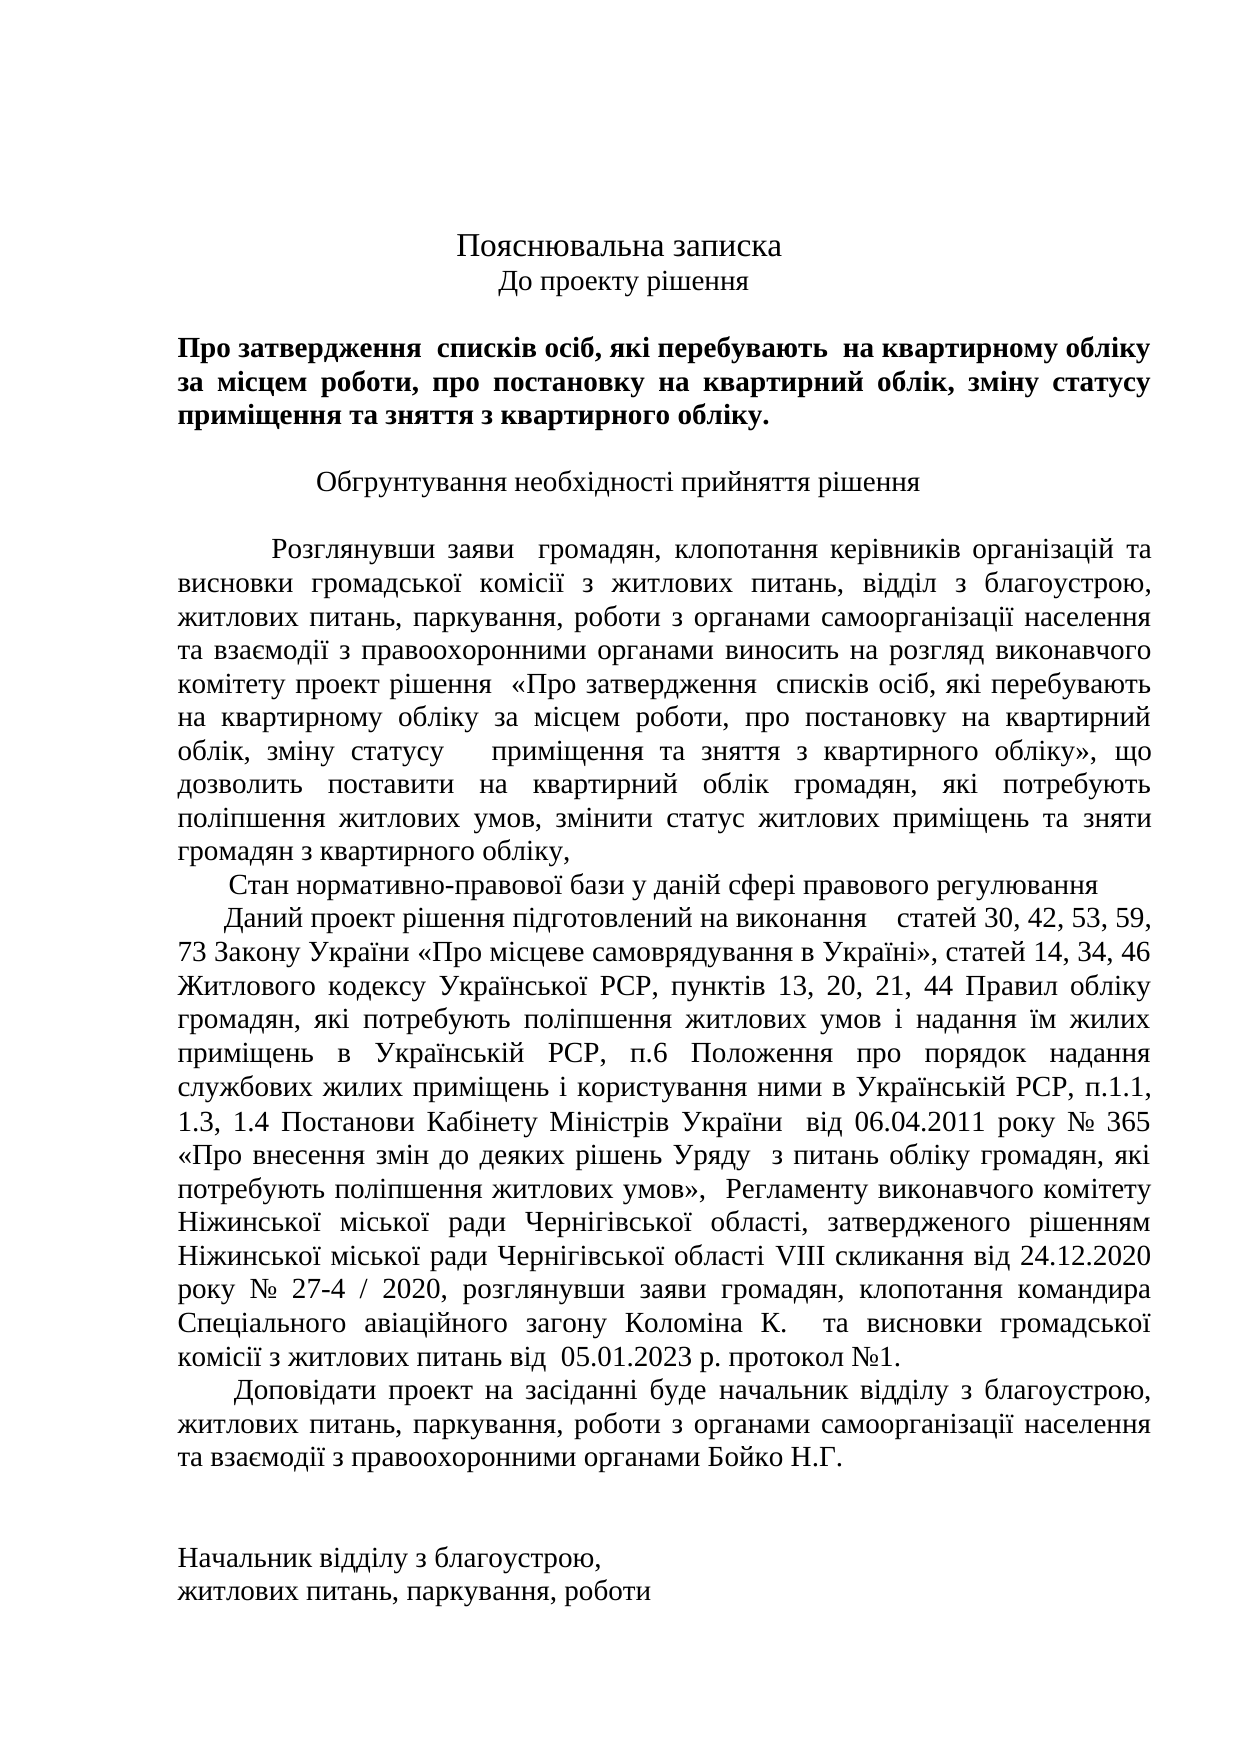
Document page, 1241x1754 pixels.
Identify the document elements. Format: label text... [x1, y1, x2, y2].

text Розглянувши заяви громадян, клопотання керівників організацій та висновки громадської комісії з житлових питань, відділ з благоустрою, житлових питань, паркування, роботи з органами самоорганізації населення та взаємодії з правоохоронними органами виносить на розгляд виконавчого комітету проект рішення «Про затвердження списків осіб, які перебувають на квартирному обліку за місцем роботи, про постановку на квартирний облік, зміну статусу приміщення та зняття з квартирного обліку», що дозволить поставити на квартирний облік громадян, які потребують поліпшення житлових умов, змінити статус житлових приміщень та зняти громадян з квартирного обліку, [177, 532, 1152, 867]
text Доповідати проект на засіданні буде начальник відділу з благоустрою, житлових питань, паркування, роботи з органами самоорганізації населення та взаємодії з правоохоронними органами Бойко Н.Г. [177, 1372, 1152, 1473]
text До проекту рішення [177, 263, 1152, 297]
text Про затвердження списків осіб, які перебувають на квартирному обліку за місцем роботи, про постановку на квартирний облік, зміну статусу приміщення та зняття з квартирного обліку. [177, 330, 1152, 431]
text Пояснювальна записка [177, 225, 1152, 263]
text Начальник відділу з благоустрою, [177, 1540, 1152, 1573]
text Обгрунтування необхідності прийняття рішення [177, 464, 1152, 498]
text Даний проект рішення підготовлений на виконання статей 30, 42, 53, 59, 73 Закону України «Про місцеве самоврядування в Україні», статей 14, 34, 46 Житлового кодексу Української РСР, пунктів 13, 20, 21, 44 Правил обліку громадян, які потребують поліпшення житлових умов і надання їм жилих приміщень в Українській РСР, п.6 Положення про порядок надання службових жилих приміщень і користування ними в Українській РСР, п.1.1, 1.3, 1.4 Постанови Кабінету Міністрів України від 06.04.2011 року № 365 «Про внесення змін до деяких рішень Уряду з питань обліку громадян, які потребують поліпшення житлових умов», Регламенту виконавчого комітету Ніжинської міської ради Чернігівської області, затвердженого рішенням Ніжинської міської ради Чернігівської області VІІІ скликання від 24.12.2020 року № 27-4 / 2020, розглянувши заяви громадян, клопотання командира Спеціального авіаційного загону Коломіна К. та висновки громадської комісії з житлових питань від 05.01.2023 р. протокол №1. [177, 901, 1152, 1372]
text житлових питань, паркування, роботи [177, 1573, 1152, 1607]
text Стан нормативно-правової бази у даній сфері правового регулювання [177, 867, 1152, 901]
